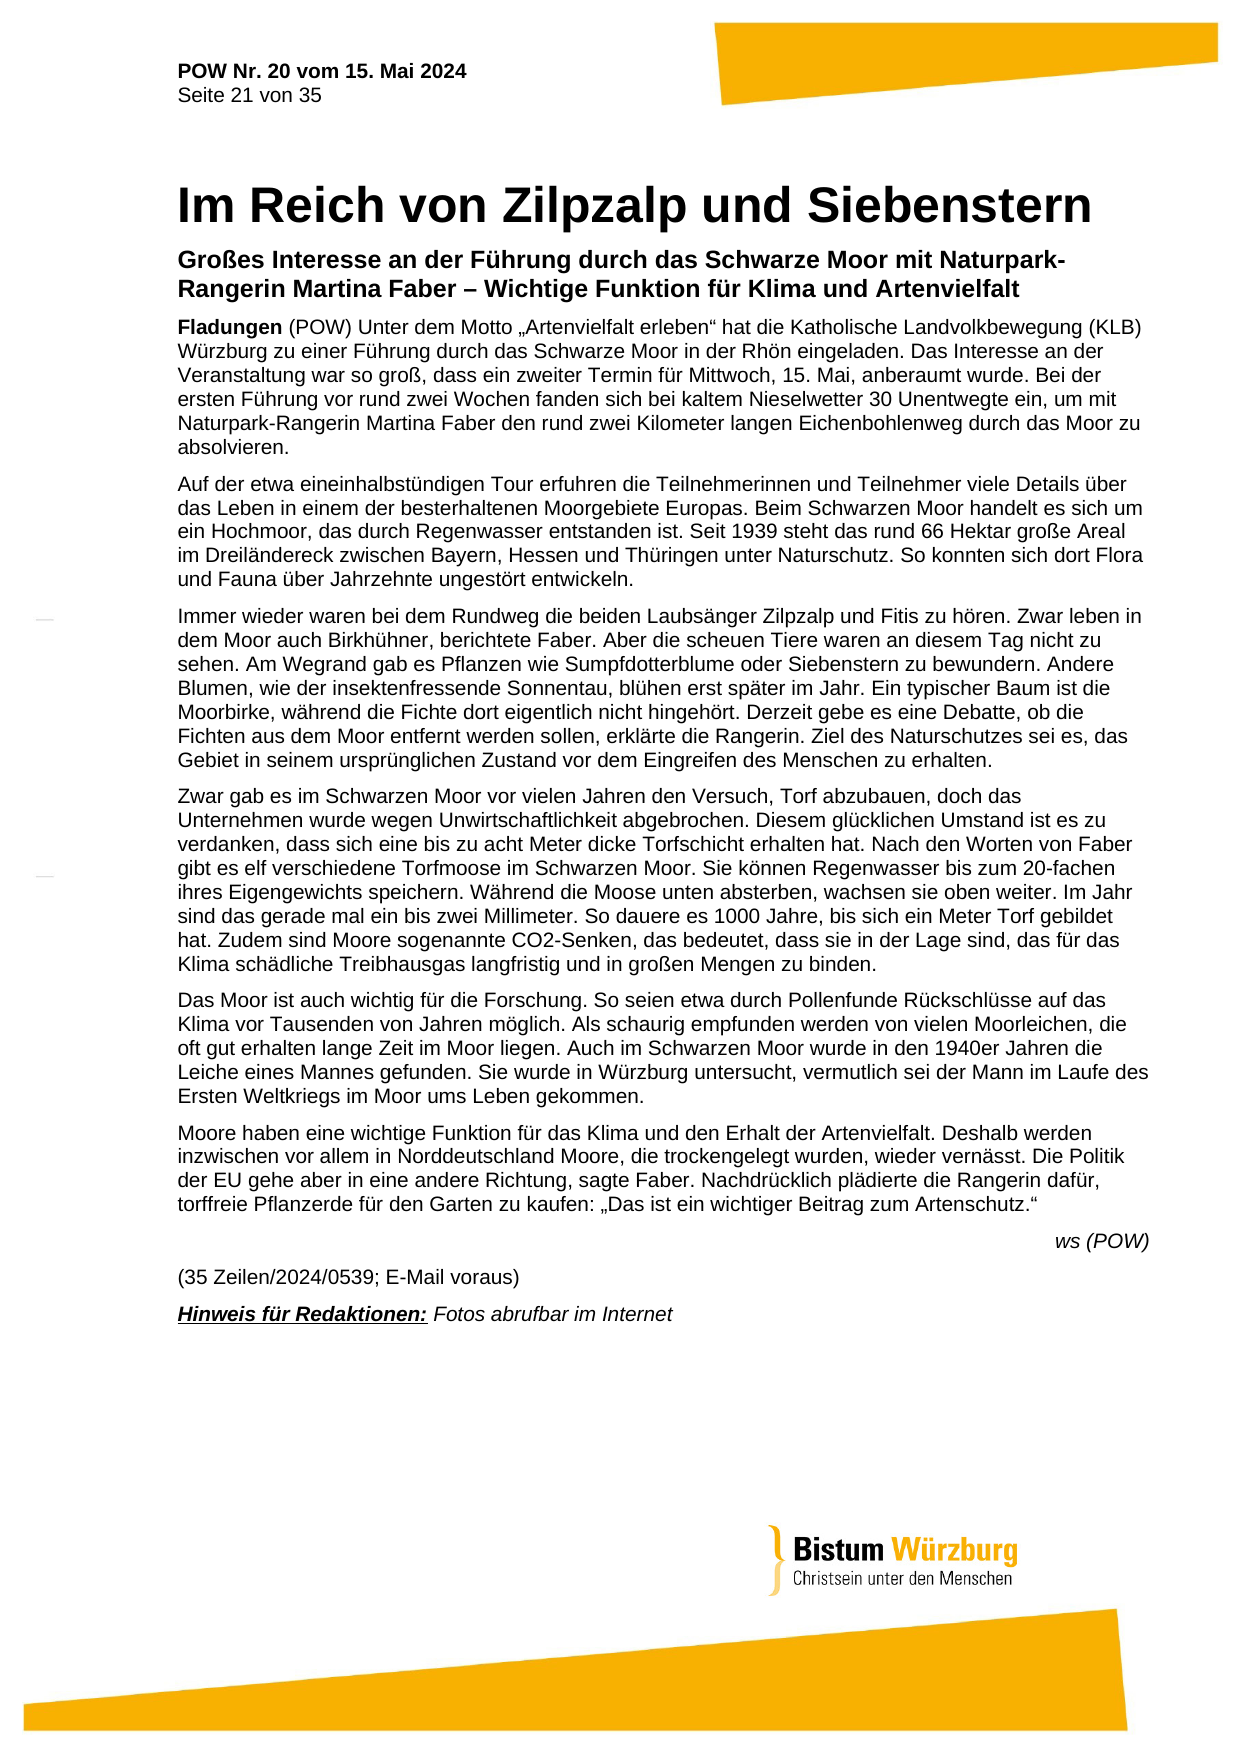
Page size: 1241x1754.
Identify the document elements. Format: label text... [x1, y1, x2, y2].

text Immer wieder waren bei dem Rundweg die beiden Laubsänger Zilpzalp und Fitis zu hören. Zwar leben in dem Moor auch Birkhühner, berichtete Faber. Aber die scheuen Tiere waren an diesem Tag nicht zu sehen. Am Wegrand gab es Pflanzen wie Sumpfdotterblume oder Siebenstern zu bewundern. Andere Blumen, wie der insektenfressende Sonnentau, blühen erst später im Jahr. Ein typischer Baum ist die Moorbirke, während die Fichte dort eigentlich nicht hingehört. Derzeit gebe es eine Debatte, ob die Fichten aus dem Moor entfernt werden sollen, erklärte die Rangerin. Ziel des Naturschutzes sei es, das Gebiet in seinem ursprünglichen Zustand vor dem Eingreifen des Menschen zu erhalten. [177, 604, 1152, 771]
text ws (POW) [177, 1229, 1152, 1253]
subtitle Im Reich von Zilpzalp und Siebenstern [177, 175, 1152, 233]
text Das Moor ist auch wichtig für die Forschung. So seien etwa durch Pollenfunde Rückschlüsse auf das Klima vor Tausenden von Jahren möglich. Als schaurig empfunden werden von vielen Moorleichen, die oft gut erhalten lange Zeit im Moor liegen. Auch im Schwarzen Moor wurde in den 1940er Jahren die Leiche eines Mannes gefunden. Sie wurde in Würzburg untersucht, vermutlich sei der Mann im Laufe des Ersten Weltkriegs im Moor ums Leben gekommen. [177, 988, 1152, 1108]
text (35 Zeilen/2024/0539; E-Mail voraus) [177, 1265, 1152, 1289]
text Großes Interesse an der Führung durch das Schwarze Moor mit Naturpark-Rangerin Martina Faber – Wichtige Funktion für Klima und Artenvielfalt [177, 245, 1152, 303]
text Hinweis für Redaktionen: Fotos abrufbar im Internet [177, 1302, 1152, 1326]
text Auf der etwa eineinhalbstündigen Tour erfuhren die Teilnehmerinnen und Teilnehmer viele Details über das Leben in einem der besterhaltenen Moorgebiete Europas. Beim Schwarzen Moor handelt es sich um ein Hochmoor, das durch Regenwasser entstanden ist. Seit 1939 steht das rund 66 Hektar große Areal im Dreiländereck zwischen Bayern, Hessen und Thüringen unter Naturschutz. So konnten sich dort Flora und Fauna über Jahrzehnte ungestört entwickeln. [177, 471, 1152, 591]
picture [0, 0, 1241, 1754]
text Moore haben eine wichtige Funktion für das Klima und den Erhalt der Artenvielfalt. Deshalb werden inzwischen vor allem in Norddeutschland Moore, die trockengelegt wurden, wieder vernässt. Die Politik der EU gehe aber in eine andere Richtung, sagte Faber. Nachdrücklich plädierte die Rangerin dafür, torffreie Pflanzerde für den Garten zu kaufen: „Das ist ein wichtiger Beitrag zum Artenschutz.“ [177, 1120, 1152, 1216]
text Fladungen (POW) Unter dem Motto „Artenvielfalt erleben“ hat die Katholische Landvolkbewegung (KLB) Würzburg zu einer Führung durch das Schwarze Moor in der Rhön eingeladen. Das Interesse an der Veranstaltung war so groß, dass ein zweiter Termin für Mittwoch, 15. Mai, anberaumt wurde. Bei der ersten Führung vor rund zwei Wochen fanden sich bei kaltem Nieselwetter 30 Unentwegte ein, um mit Naturpark-Rangerin Martina Faber den rund zwei Kilometer langen Eichenbohlenweg durch das Moor zu absolvieren. [177, 315, 1152, 459]
text Zwar gab es im Schwarzen Moor vor vielen Jahren den Versuch, Torf abzubauen, doch das Unternehmen wurde wegen Unwirtschaftlichkeit abgebrochen. Diesem glücklichen Umstand ist es zu verdanken, dass sich eine bis zu acht Meter dicke Torfschicht erhalten hat. Nach den Worten von Faber gibt es elf verschiedene Torfmoose im Schwarzen Moor. Sie können Regenwasser bis zum 20-fachen ihres Eigengewichts speichern. Während die Moose unten absterben, wachsen sie oben weiter. Im Jahr sind das gerade mal ein bis zwei Millimeter. So dauere es 1000 Jahre, bis sich ein Meter Torf gebildet hat. Zudem sind Moore sogenannte CO2-Senken, das bedeutet, dass sie in der Lage sind, das für das Klima schädliche Treibhausgas langfristig und in großen Mengen zu binden. [177, 784, 1152, 976]
